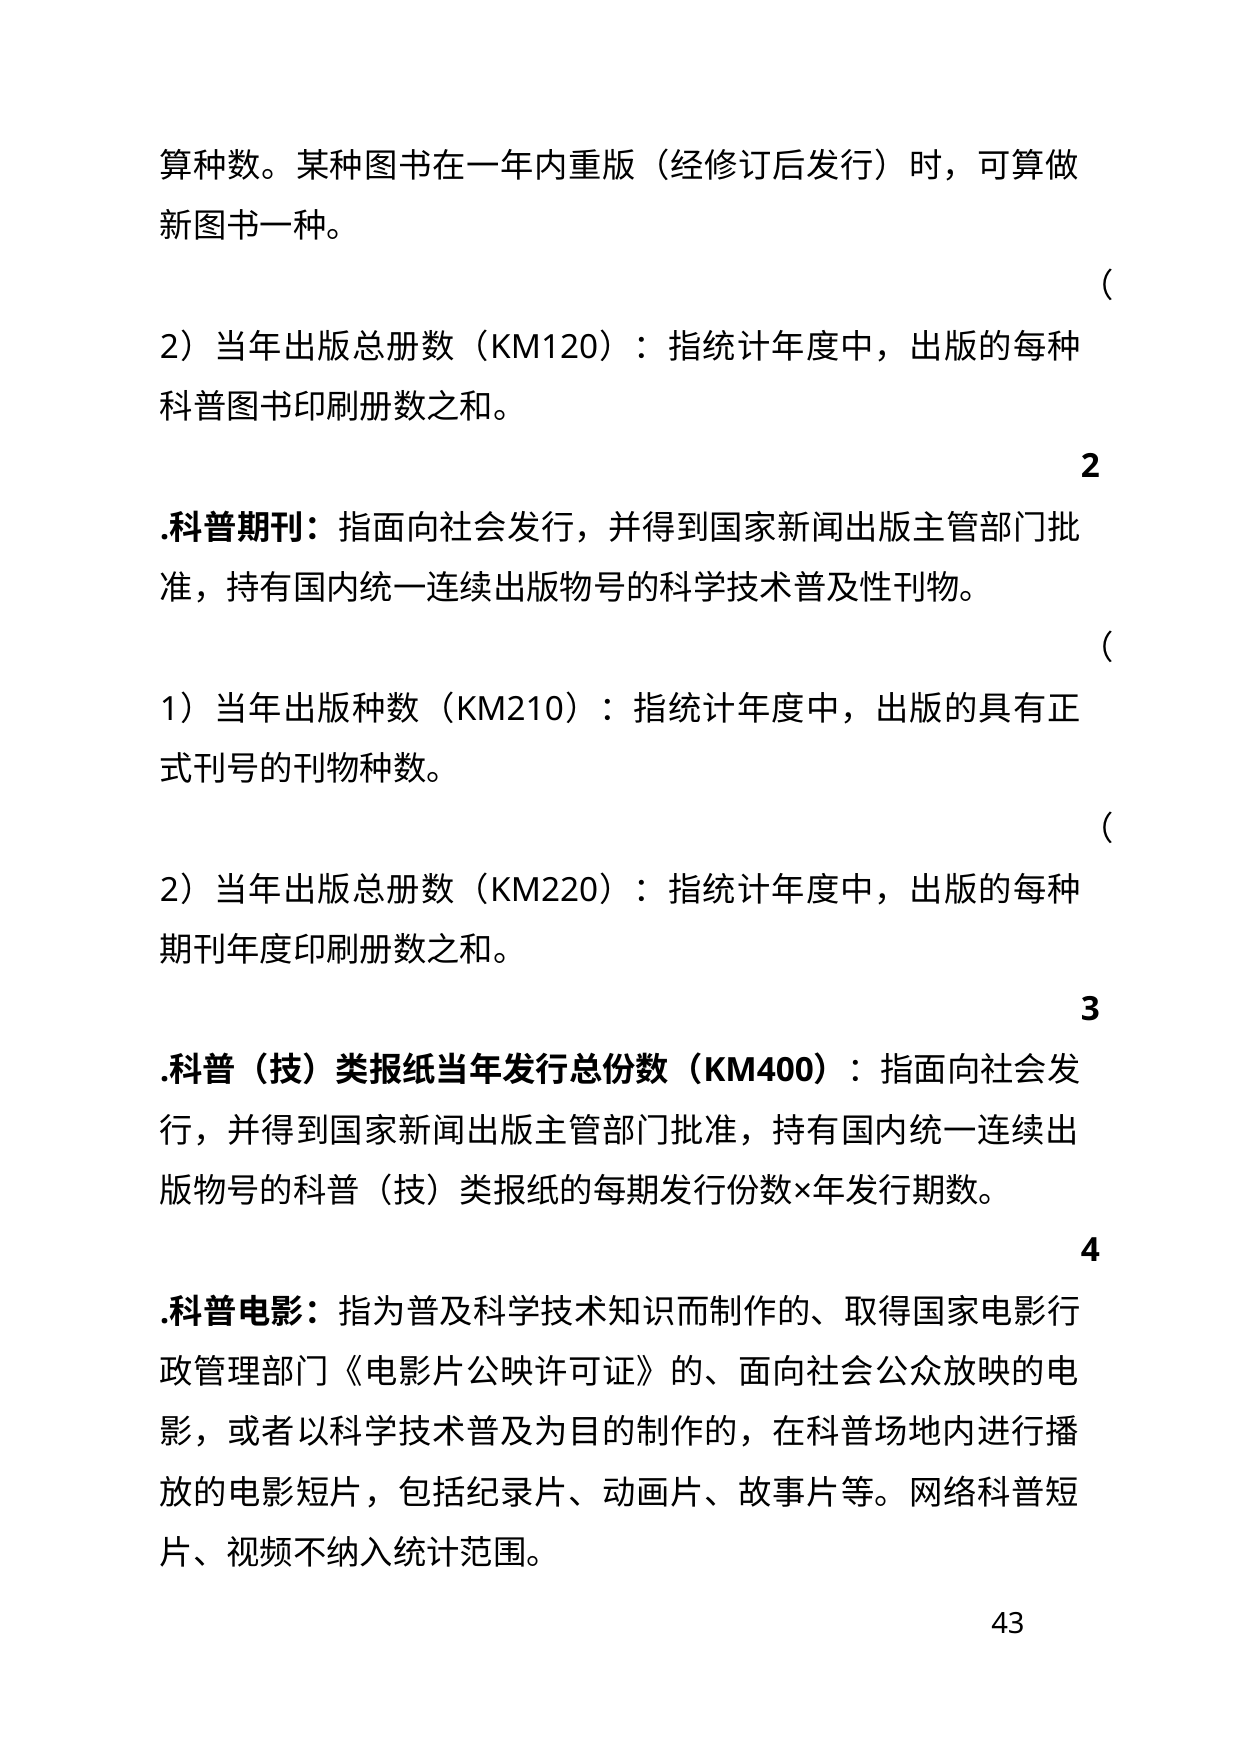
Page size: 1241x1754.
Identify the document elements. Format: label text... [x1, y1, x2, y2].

text （1）当年出版种数（KM210）：指统计年度中，出版的具有正式刊号的刊物种数。 [159, 615, 1081, 796]
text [159, 133, 1081, 253]
text （2）当年出版总册数（KM120）：指统计年度中，出版的每种科普图书印刷册数之和。 [159, 253, 1081, 434]
text （2）当年出版总册数（KM220）：指统计年度中，出版的每种期刊年度印刷册数之和。 [159, 796, 1081, 977]
text 2.科普期刊：指面向社会发行，并得到国家新闻出版主管部门批准，持有国内统一连续出版物号的科学技术普及性刊物。 [159, 434, 1081, 615]
text 4.科普电影：指为普及科学技术知识而制作的、取得国家电影行政管理部门《电影片公映许可证》的、面向社会公众放映的电影，或者以科学技术普及为目的制作的，在科普场地内进行播放的电影短片，包括纪录片、动画片、故事片等。网络科普短片、视频不纳入统计范围。 [159, 1218, 1081, 1580]
text 3.科普（技）类报纸当年发行总份数（KM400）：指面向社会发行，并得到国家新闻出版主管部门批准，持有国内统一连续出版物号的科普（技）类报纸的每期发行份数×年发行期数。 [159, 977, 1081, 1218]
